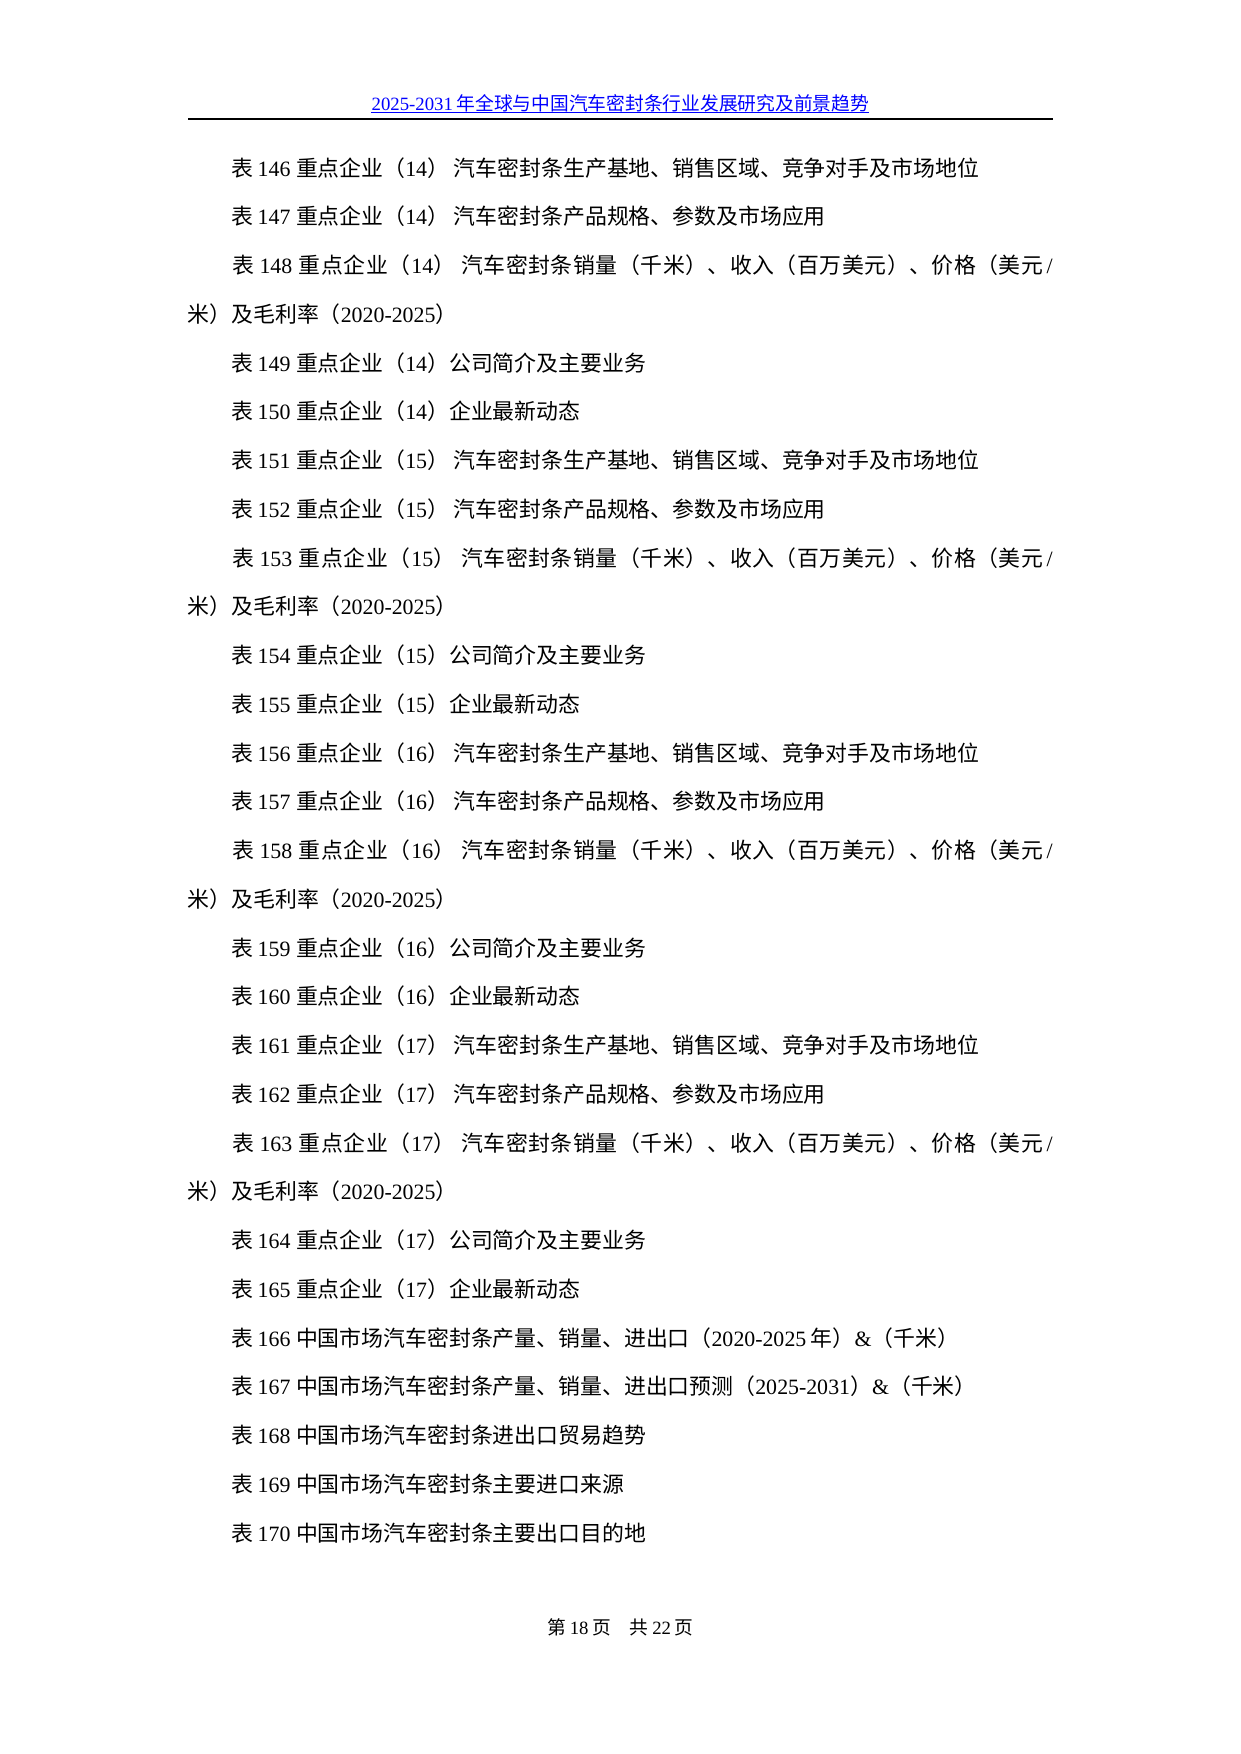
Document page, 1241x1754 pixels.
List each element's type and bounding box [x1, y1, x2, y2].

text [187, 150, 1053, 1548]
